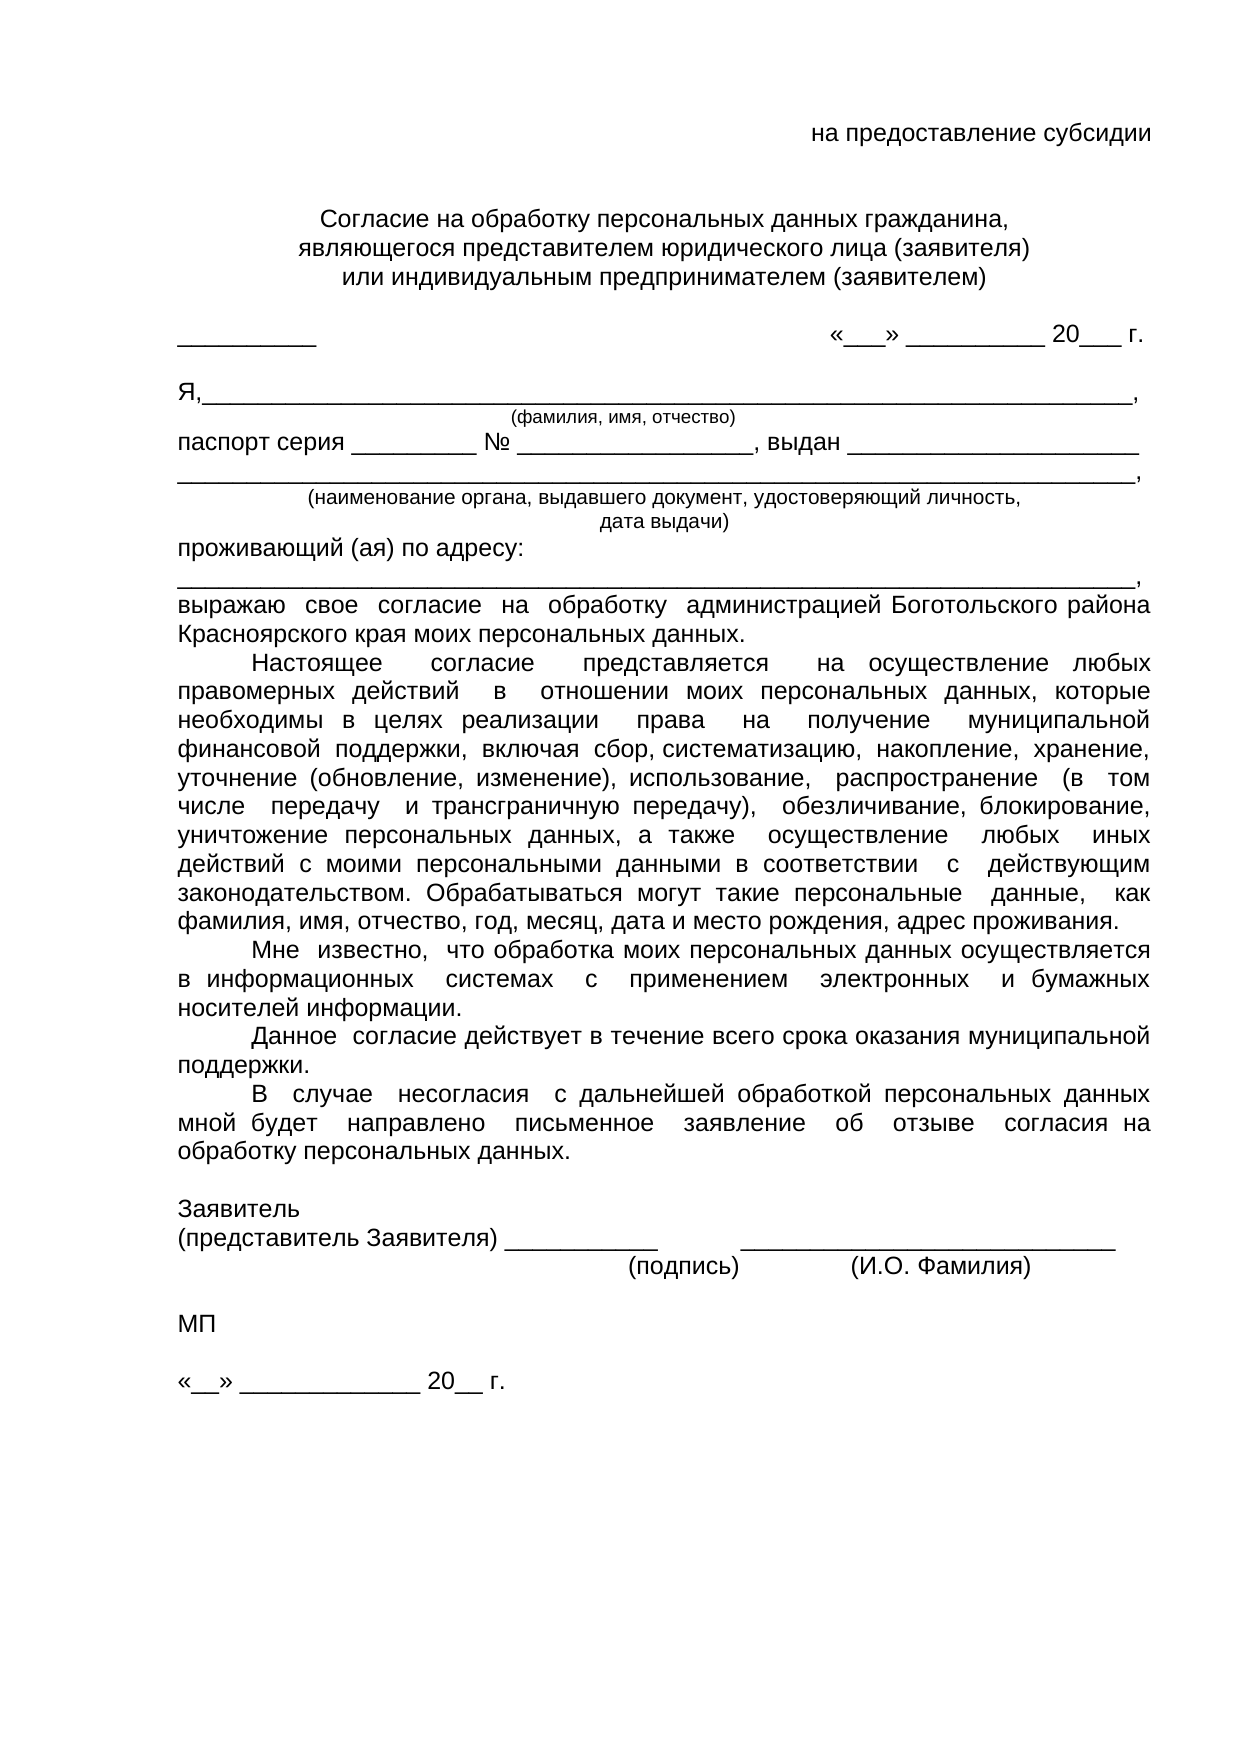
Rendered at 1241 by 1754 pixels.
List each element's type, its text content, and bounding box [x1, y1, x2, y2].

text паспорт серия _________ № _________________, выдан _____________________ [177, 427, 1152, 456]
text проживающий (ая) по адресу: _____________________________________________________________________, [177, 533, 1152, 590]
text В случае несогласия с дальнейшей обработкой персональных данных мной будет направлено письменное заявление об отзыве согласия на обработку персональных данных. [177, 1079, 1152, 1165]
text на предоставление субсидии [177, 118, 1152, 147]
text Настоящее согласие представляется на осуществление любых правомерных действий в отношении моих персональных данных, которые необходимы в целях реализации права на получение муниципальной финансовой поддержки, включая сбор, систематизацию, накопление, хранение, уточнение (обновление, изменение), использование, распространение (в том числе передачу и трансграничную передачу), обезличивание, блокирование, уничтожение персональных данных, а также осуществление любых иных действий с моими персональными данными в соответствии с действующим законодательством. Обрабатываться могут такие персональные данные, как фамилия, имя, отчество, год, месяц, дата и место рождения, адрес проживания. [177, 648, 1152, 935]
text (представитель Заявителя) ___________ ___________________________ [177, 1223, 1152, 1251]
text Заявитель [177, 1194, 1152, 1223]
text или индивидуальным предпринимателем (заявителем) [177, 262, 1152, 291]
text Мне известно, что обработка моих персональных данных осуществляется в информационных системах с применением электронных и бумажных носителей информации. [177, 935, 1152, 1021]
text выражаю свое согласие на обработку администрацией Боготольского района Красноярского края моих персональных данных. [177, 590, 1152, 648]
text МП [177, 1309, 1152, 1338]
text (фамилия, имя, отчество) [177, 406, 1152, 427]
text являющегося представителем юридического лица (заявителя) [177, 233, 1152, 262]
text _____________________________________________________________________, [177, 456, 1152, 485]
text __________ «___» __________ 20___ г. [177, 319, 1152, 348]
text (подпись) (И.О. Фамилия) [177, 1251, 1152, 1280]
text дата выдачи) [177, 509, 1152, 533]
text «__» _____________ 20__ г. [177, 1366, 1152, 1395]
text Я,___________________________________________________________________, [177, 377, 1152, 406]
text Согласие на обработку персональных данных гражданина, [177, 204, 1152, 233]
text Данное согласие действует в течение всего срока оказания муниципальной поддержки. [177, 1021, 1152, 1079]
text (наименование органа, выдавшего документ, удостоверяющий личность, [177, 485, 1152, 509]
